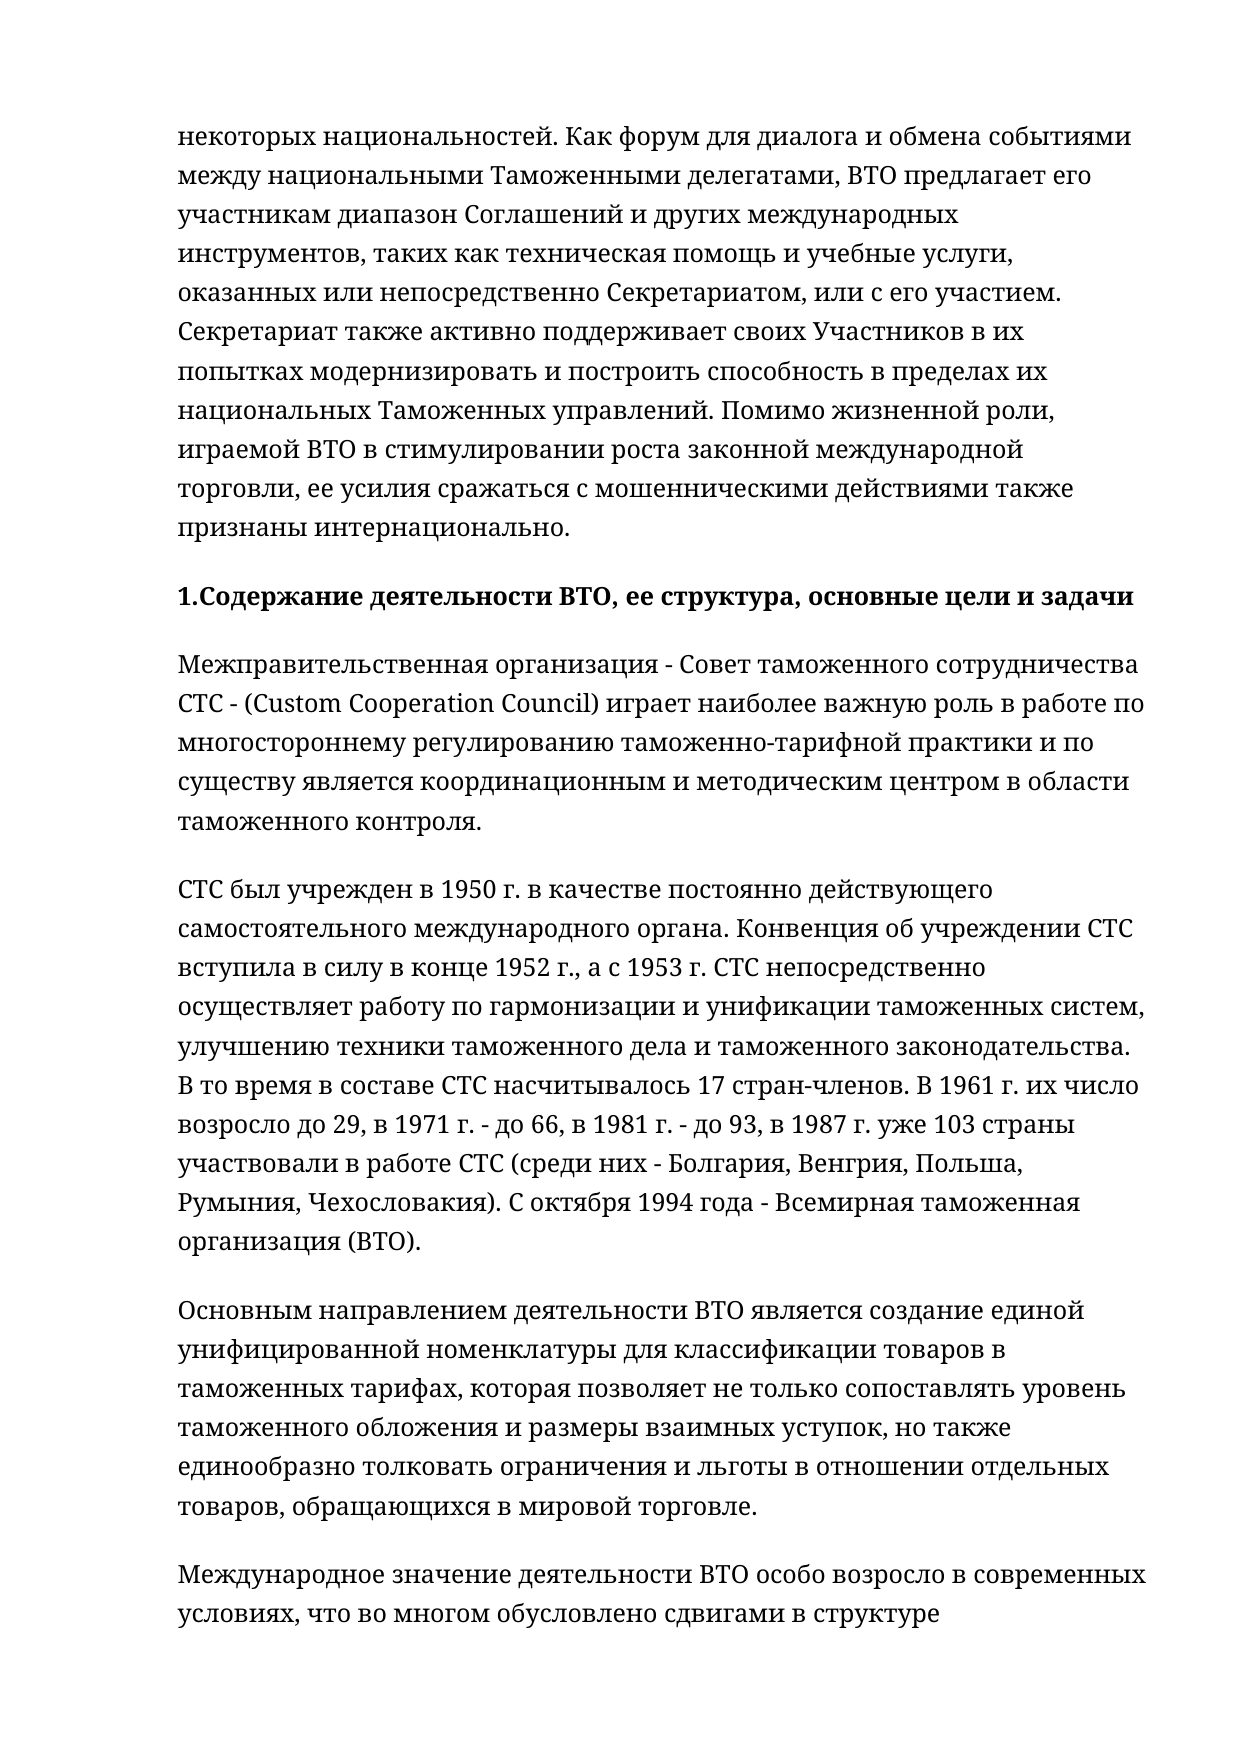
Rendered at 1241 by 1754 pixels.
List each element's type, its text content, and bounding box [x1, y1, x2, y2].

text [177, 1556, 1152, 1630]
text 1.Содержание деятельности ВТО, ее структура, основные цели и задачи [177, 578, 1152, 612]
text Основным направлением деятельности ВТО является создание единой унифицированной номенклатуры для классификации товаров в таможенных тарифах, которая позволяет не только сопоставлять уровень таможенного обложения и размеры взаимных уступок, но также единообразно толковать ограничения и льготы в отношении отдельных товаров, обращающихся в мировой торговле. [177, 1292, 1152, 1522]
text Межправительственная организация - Совет таможенного сотрудничества СТС - (Custom Cooperation Council) играет наиболее важную роль в работе по многостороннему регулированию таможенно-тарифной практики и по существу является координационным и методическим центром в области таможенного контроля. [177, 646, 1152, 837]
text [177, 118, 1152, 544]
text СТС был учрежден в 1950 г. в качестве постоянно действующего самостоятельного международного органа. Конвенция об учреждении СТС вступила в силу в конце 1952 г., а с 1953 г. СТС непосредственно осуществляет работу по гармонизации и унификации таможенных систем, улучшению техники таможенного дела и таможенного законодательства. В то время в составе СТС насчитывалось 17 стран-членов. В 1961 г. их число возросло до 29, в 1971 г. - до 66, в 1981 г. - до 93, в 1987 г. уже 103 страны участвовали в работе СТС (среди них - Болгария, Венгрия, Польша, Румыния, Чехословакия). С октября 1994 года - Всемирная таможенная организация (ВТО). [177, 871, 1152, 1258]
